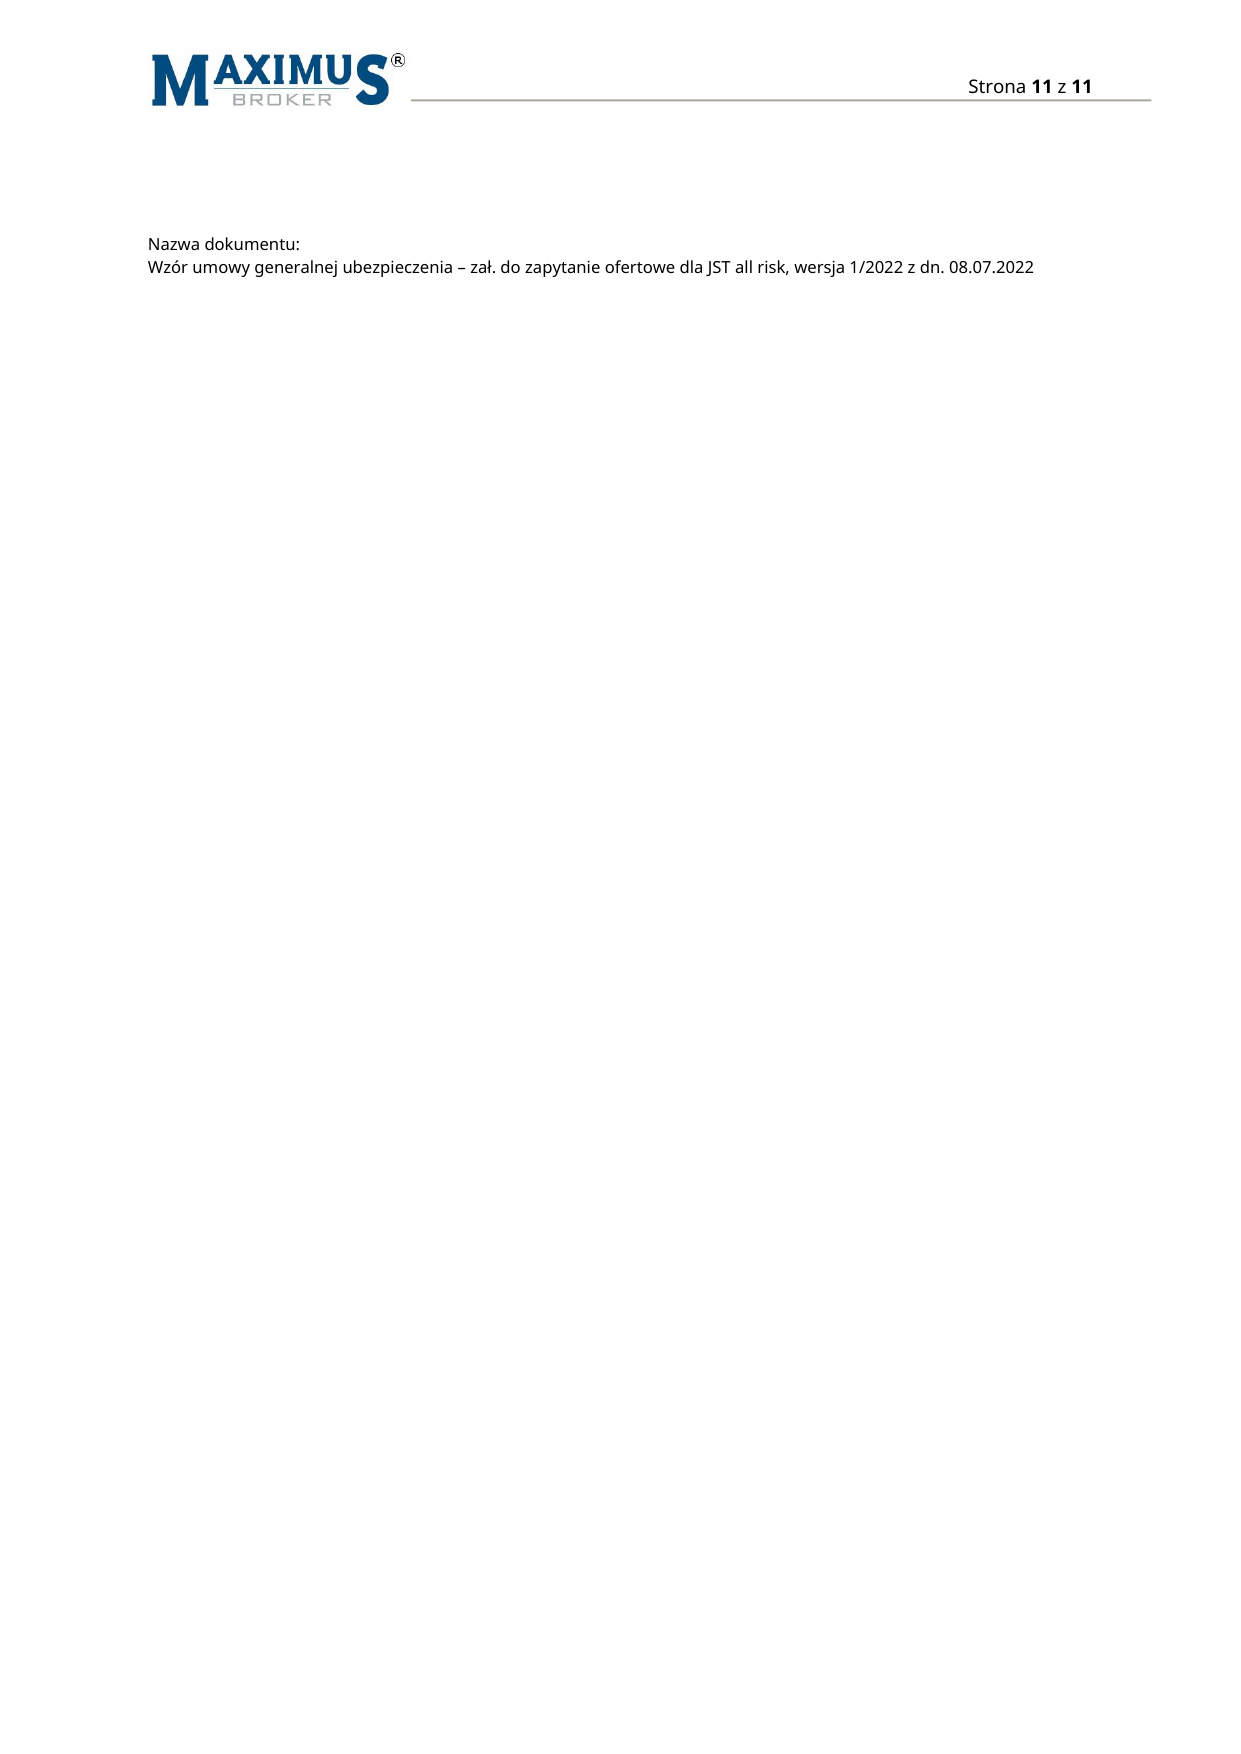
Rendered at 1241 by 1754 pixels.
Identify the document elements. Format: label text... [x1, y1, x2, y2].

text Wzór umowy generalnej ubezpieczenia – zał. do zapytanie ofertowe dla JST all risk, wersja 1/2022 z dn. 08.07.2022 [148, 256, 1093, 278]
picture [146, 49, 411, 110]
text Nazwa dokumentu: [148, 233, 1093, 256]
